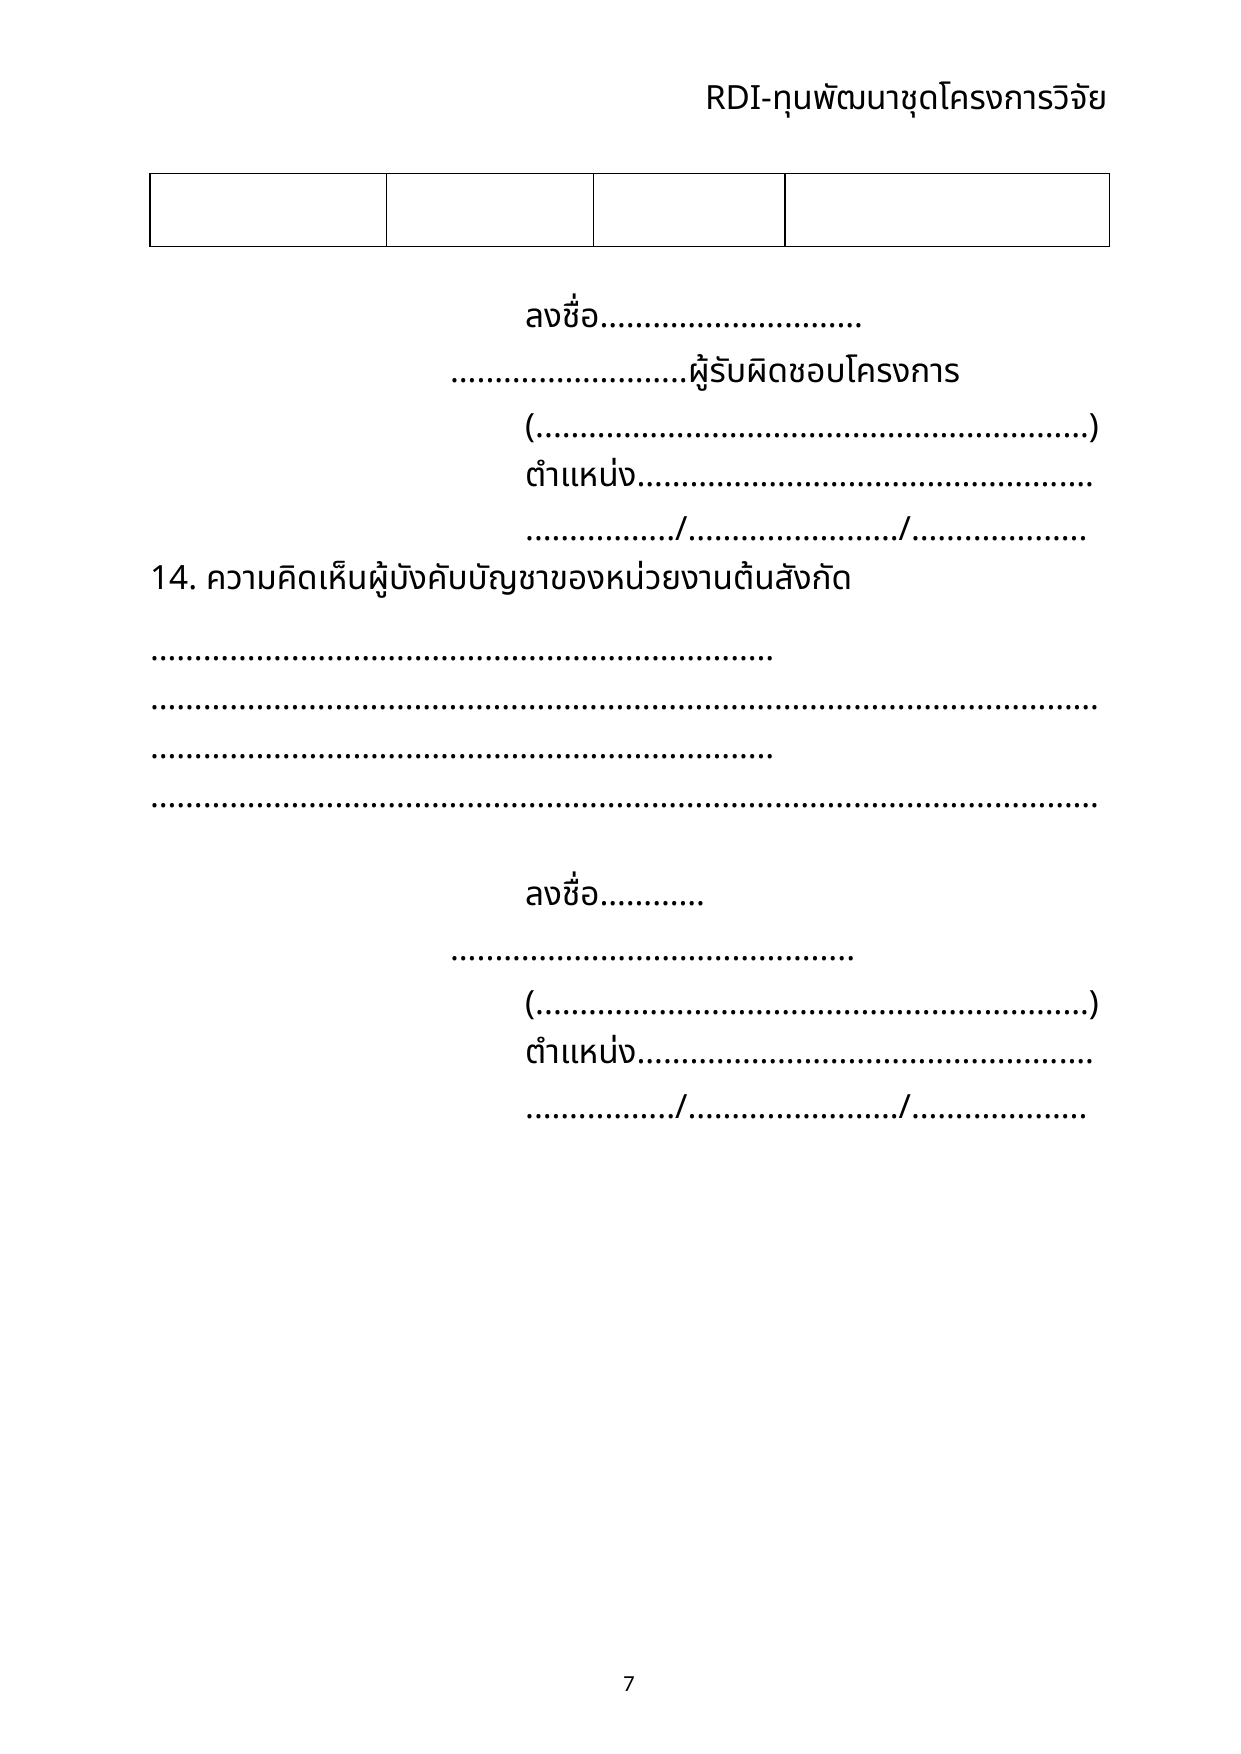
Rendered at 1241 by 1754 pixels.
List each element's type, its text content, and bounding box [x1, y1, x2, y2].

subtitle ลงชื่อ…………………………….…………………..ผู้รับผิดชอบโครงการ [450, 292, 1107, 397]
text .……..……../………...…………/…….……..….. [150, 1082, 1107, 1128]
text ……………..……………………….……………………..………………………………………………………..……………………….…………… [150, 723, 1107, 817]
table_cell [151, 174, 386, 246]
text ตำแหน่ง………………………………………….… [150, 1028, 1107, 1078]
subtitle ลงชื่อ……………..………………………………..... [450, 870, 1107, 975]
text ……………..……………………….……………………..………………………………………………………..……………………….…………… [150, 625, 1107, 719]
text (..……………….……………………………………) [150, 979, 1107, 1024]
text 14. ความคิดเห็นผู้บังคับบัญชาของหน่วยงานต้นสังกัด [150, 554, 1107, 604]
text .……..……../………...…………/…….……..….. [150, 505, 1107, 550]
table_cell [387, 174, 593, 246]
table_cell [786, 174, 1109, 246]
text (..……………….……………………………………) [150, 401, 1107, 447]
table_cell [594, 174, 784, 246]
text ตำแหน่ง………………………………………….… [150, 450, 1107, 501]
